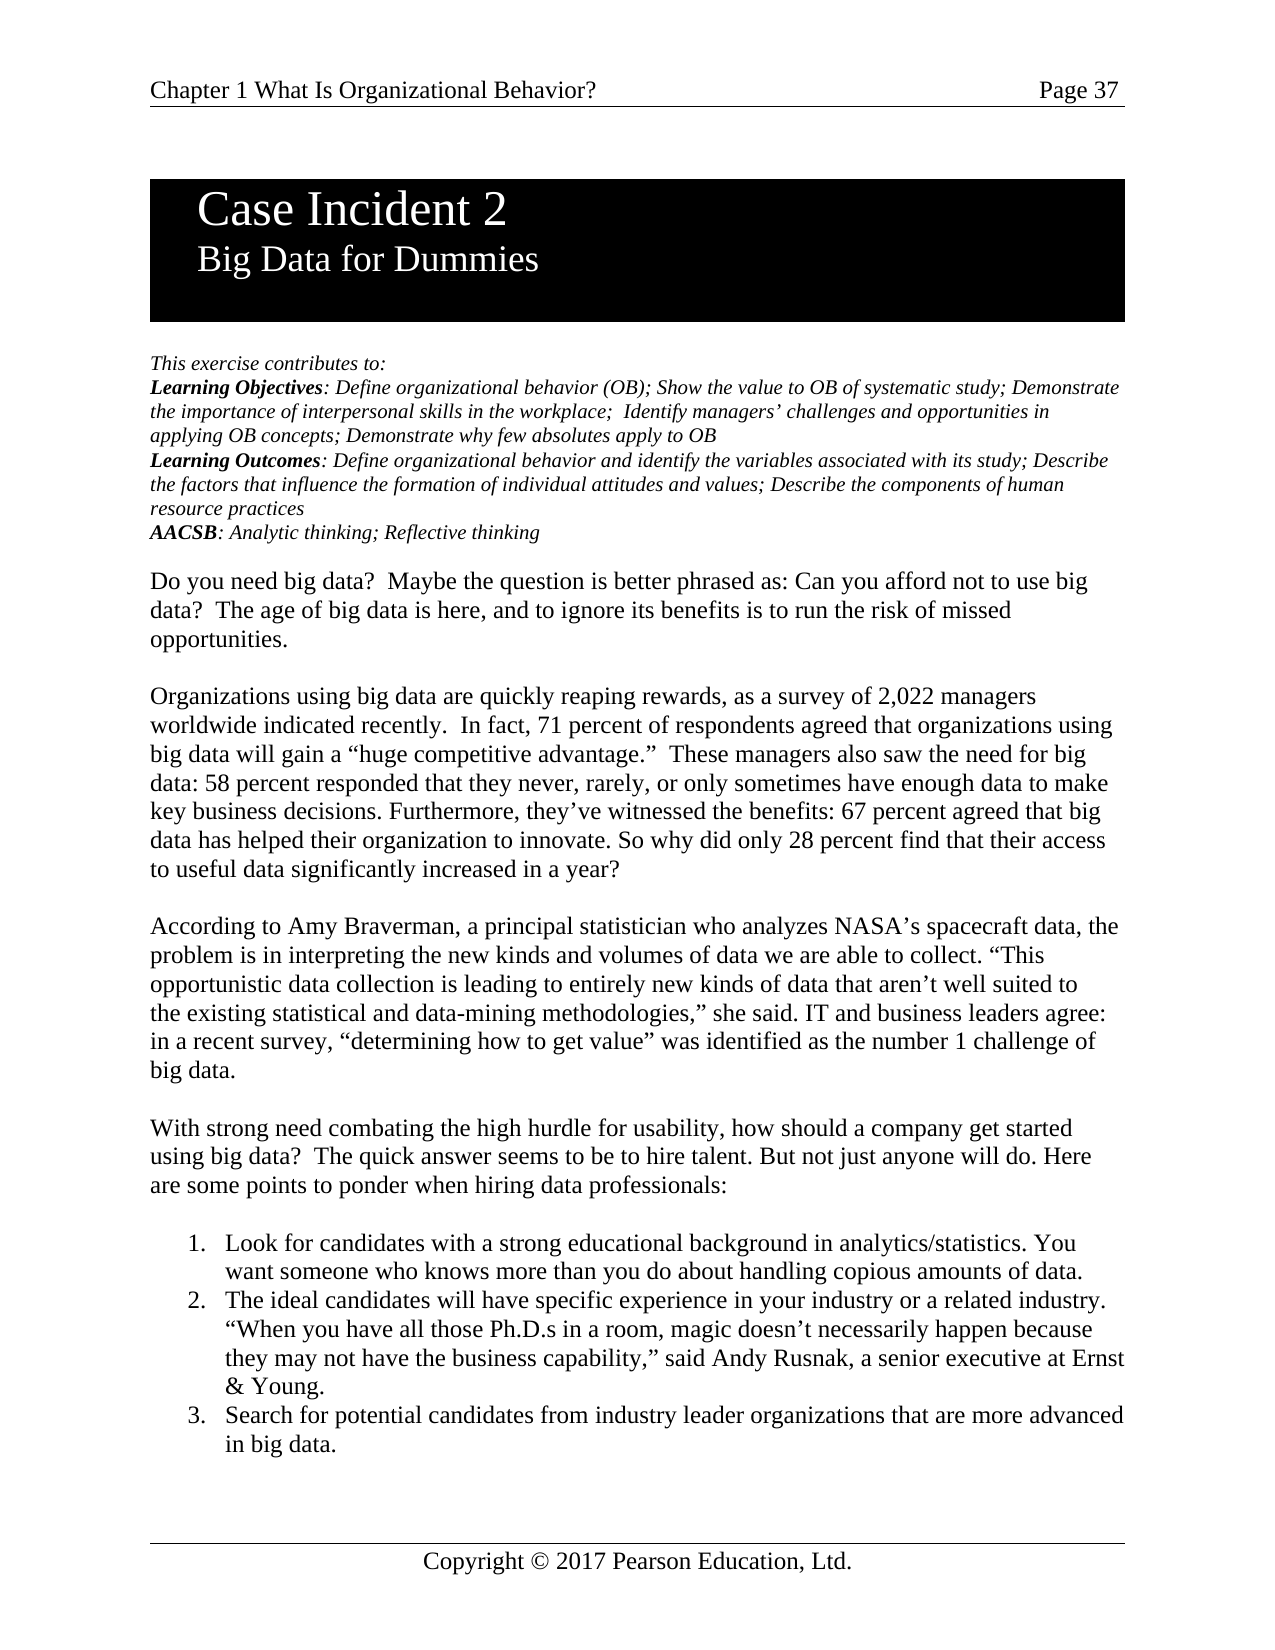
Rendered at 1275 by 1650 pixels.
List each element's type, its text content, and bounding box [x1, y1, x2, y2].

list Look for candidates with a strong educational background in analytics/statistics. You want someone who knows more than you do about handling copious amounts of data. [187, 1228, 1125, 1285]
text Big Data for Dummies [150, 236, 1125, 279]
text Organizations using big data are quickly reaping rewards, as a survey of 2,022 managers worldwide indicated recently. In fact, 71 percent of respondents agreed that organizations using big data will gain a “huge competitive advantage.” These managers also saw the need for big data: 58 percent responded that they never, rarely, or only sometimes have enough data to make key business decisions. Furthermore, they’ve witnessed the benefits: 67 percent agreed that big data has helped their organization to innovate. So why did only 28 percent find that their access to useful data significantly increased in a year? [150, 681, 1125, 883]
text Case Incident 2 [150, 179, 1125, 236]
text Do you need big data? Maybe the question is better phrased as: Can you afford not to use big data? The age of big data is here, and to ignore its benefits is to run the risk of missed opportunities. [150, 566, 1125, 653]
list Search for potential candidates from industry leader organizations that are more advanced in big data. [187, 1400, 1125, 1458]
text Learning Outcomes: Define organizational behavior and identify the variables associated with its study; Describe the factors that influence the formation of individual attitudes and values; Describe the components of human resource practices [150, 447, 1125, 520]
text With strong need combating the high hurdle for usability, how should a company get started using big data? The quick answer seems to be to hire talent. But not just anyone will do. Here are some points to ponder when hiring data professionals: [150, 1113, 1125, 1199]
text According to Amy Braverman, a principal statistician who analyzes NASA’s spacecraft data, the problem is in interpreting the new kinds and volumes of data we are able to collect. “This opportunistic data collection is leading to entirely new kinds of data that aren’t well suited to [150, 911, 1125, 998]
text This exercise contributes to: [150, 351, 1125, 375]
list The ideal candidates will have specific experience in your industry or a related industry. “When you have all those Ph.D.s in a room, magic doesn’t necessarily happen because they may not have the business capability,” said Andy Rusnak, a senior executive at Ernst & Young. [187, 1285, 1125, 1400]
text the existing statistical and data-mining methodologies,” she said. IT and business leaders agree: in a recent survey, “determining how to get value” was identified as the number 1 challenge of big data. [150, 998, 1125, 1084]
text Learning Objectives: Define organizational behavior (OB); Show the value to OB of systematic study; Demonstrate the importance of interpersonal skills in the workplace; Identify managers’ challenges and opportunities in applying OB concepts; Demonstrate why few absolutes apply to OB [150, 375, 1125, 447]
text AACSB: Analytic thinking; Reflective thinking [150, 520, 1125, 544]
